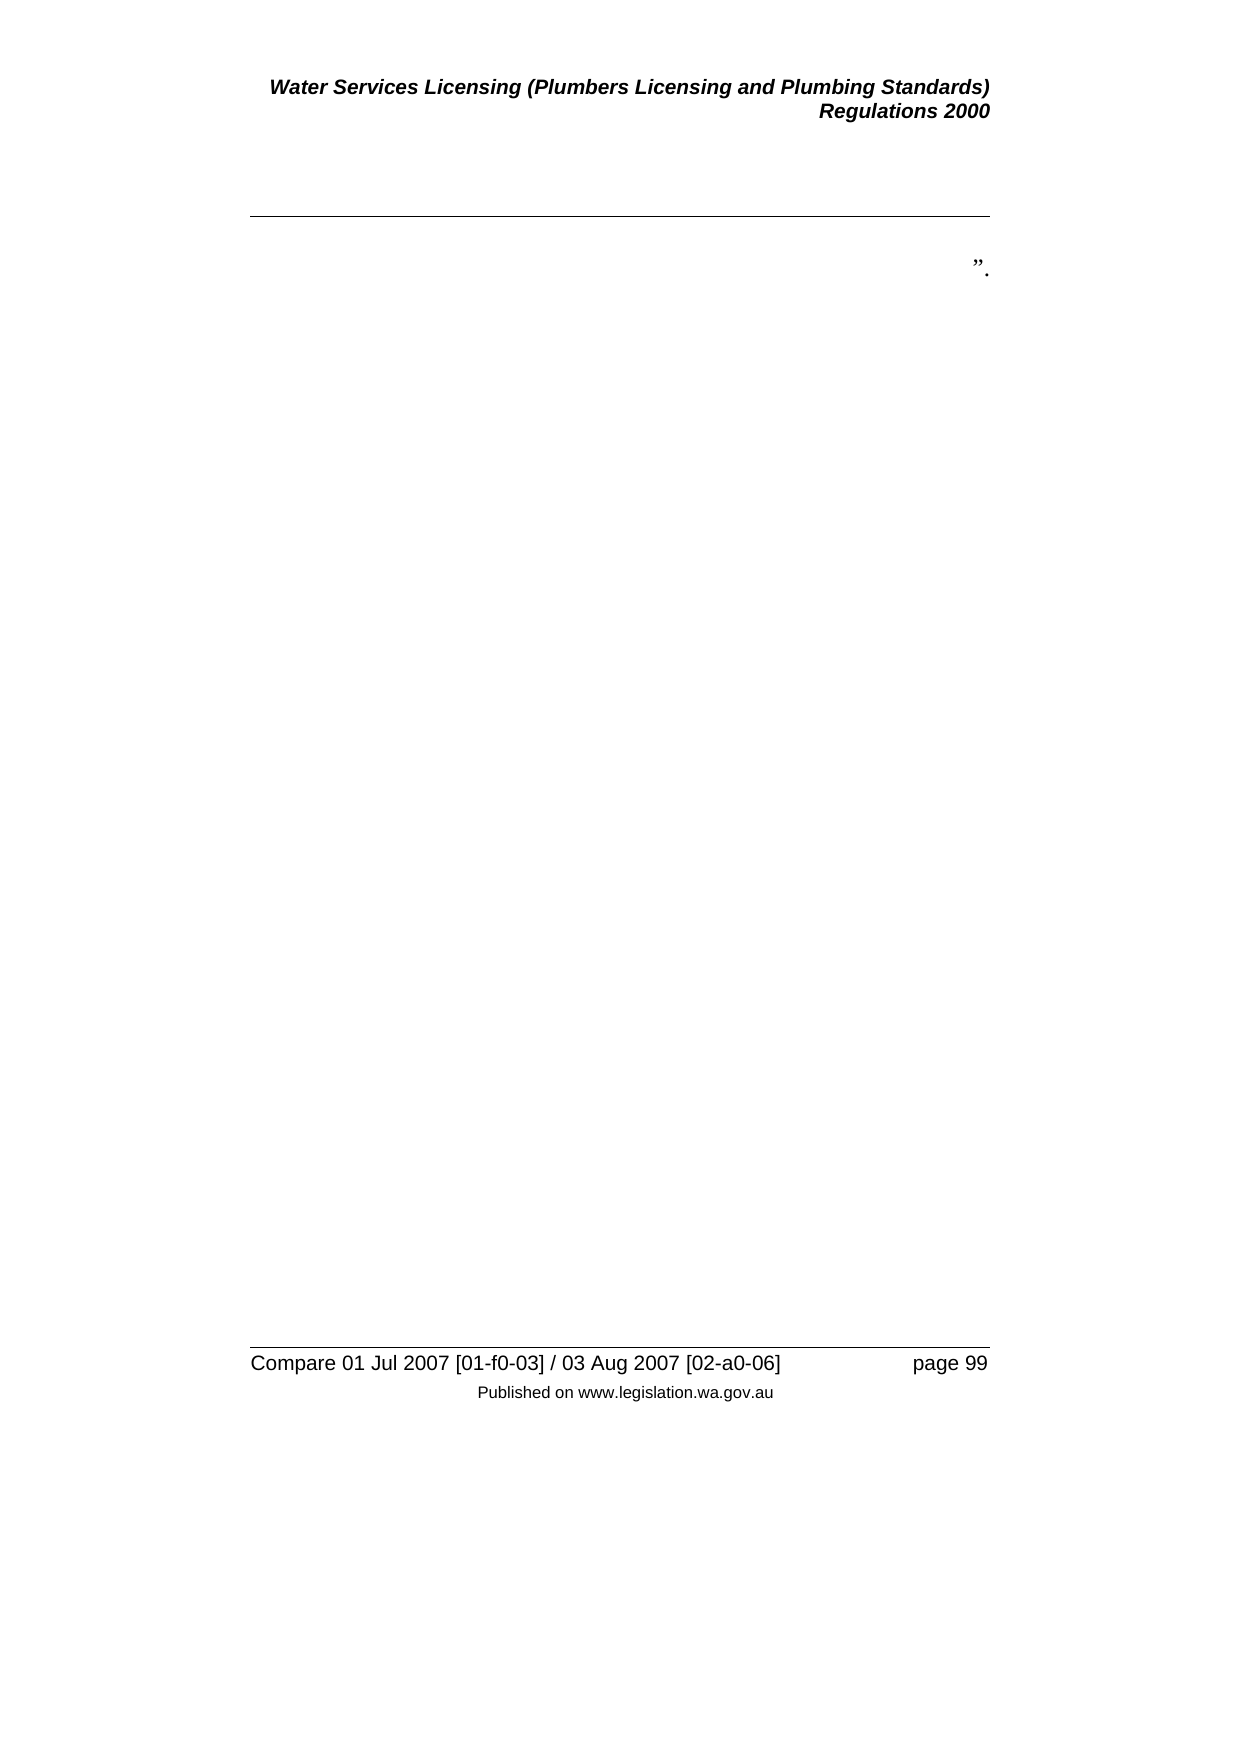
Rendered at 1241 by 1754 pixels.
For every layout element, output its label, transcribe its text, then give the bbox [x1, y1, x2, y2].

text ”. [250, 253, 990, 282]
